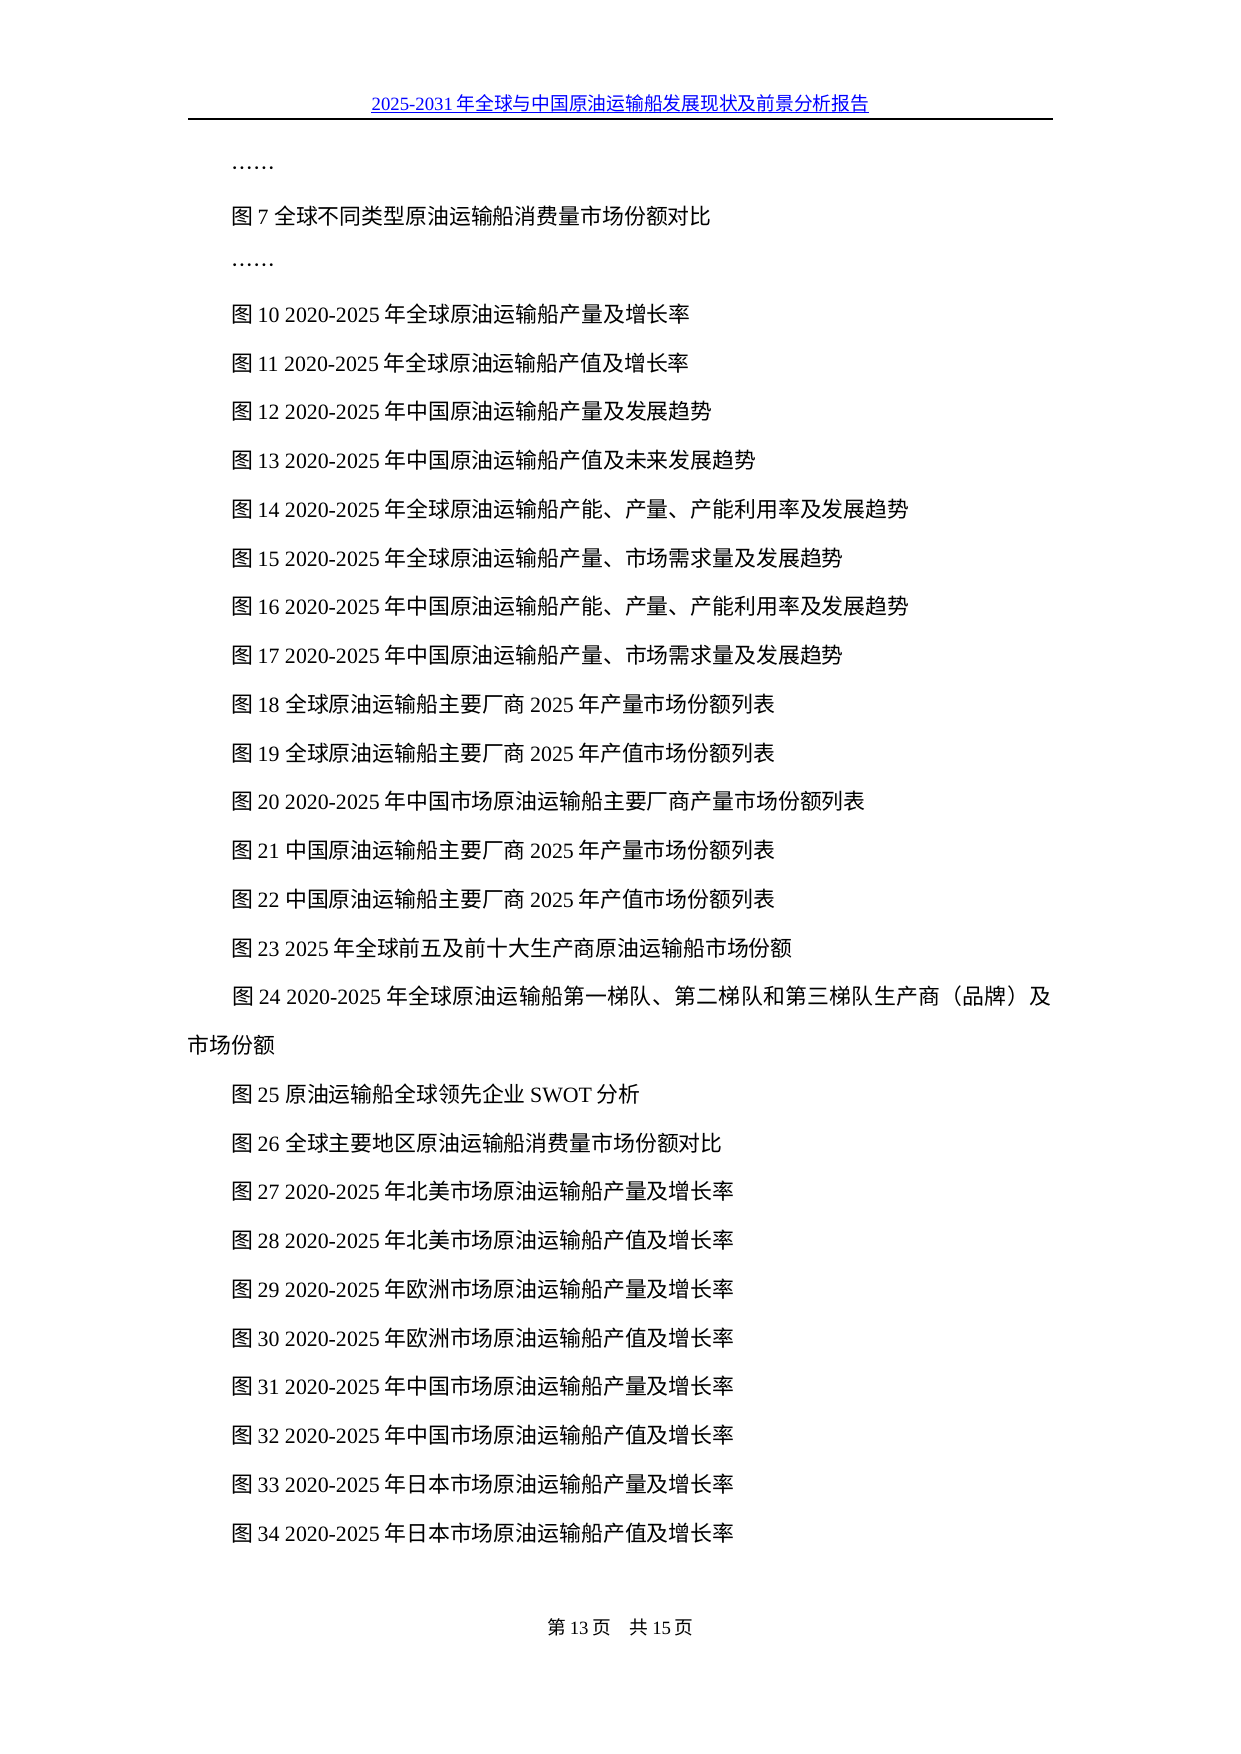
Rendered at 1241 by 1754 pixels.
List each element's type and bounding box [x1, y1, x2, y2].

text [187, 150, 1053, 1548]
